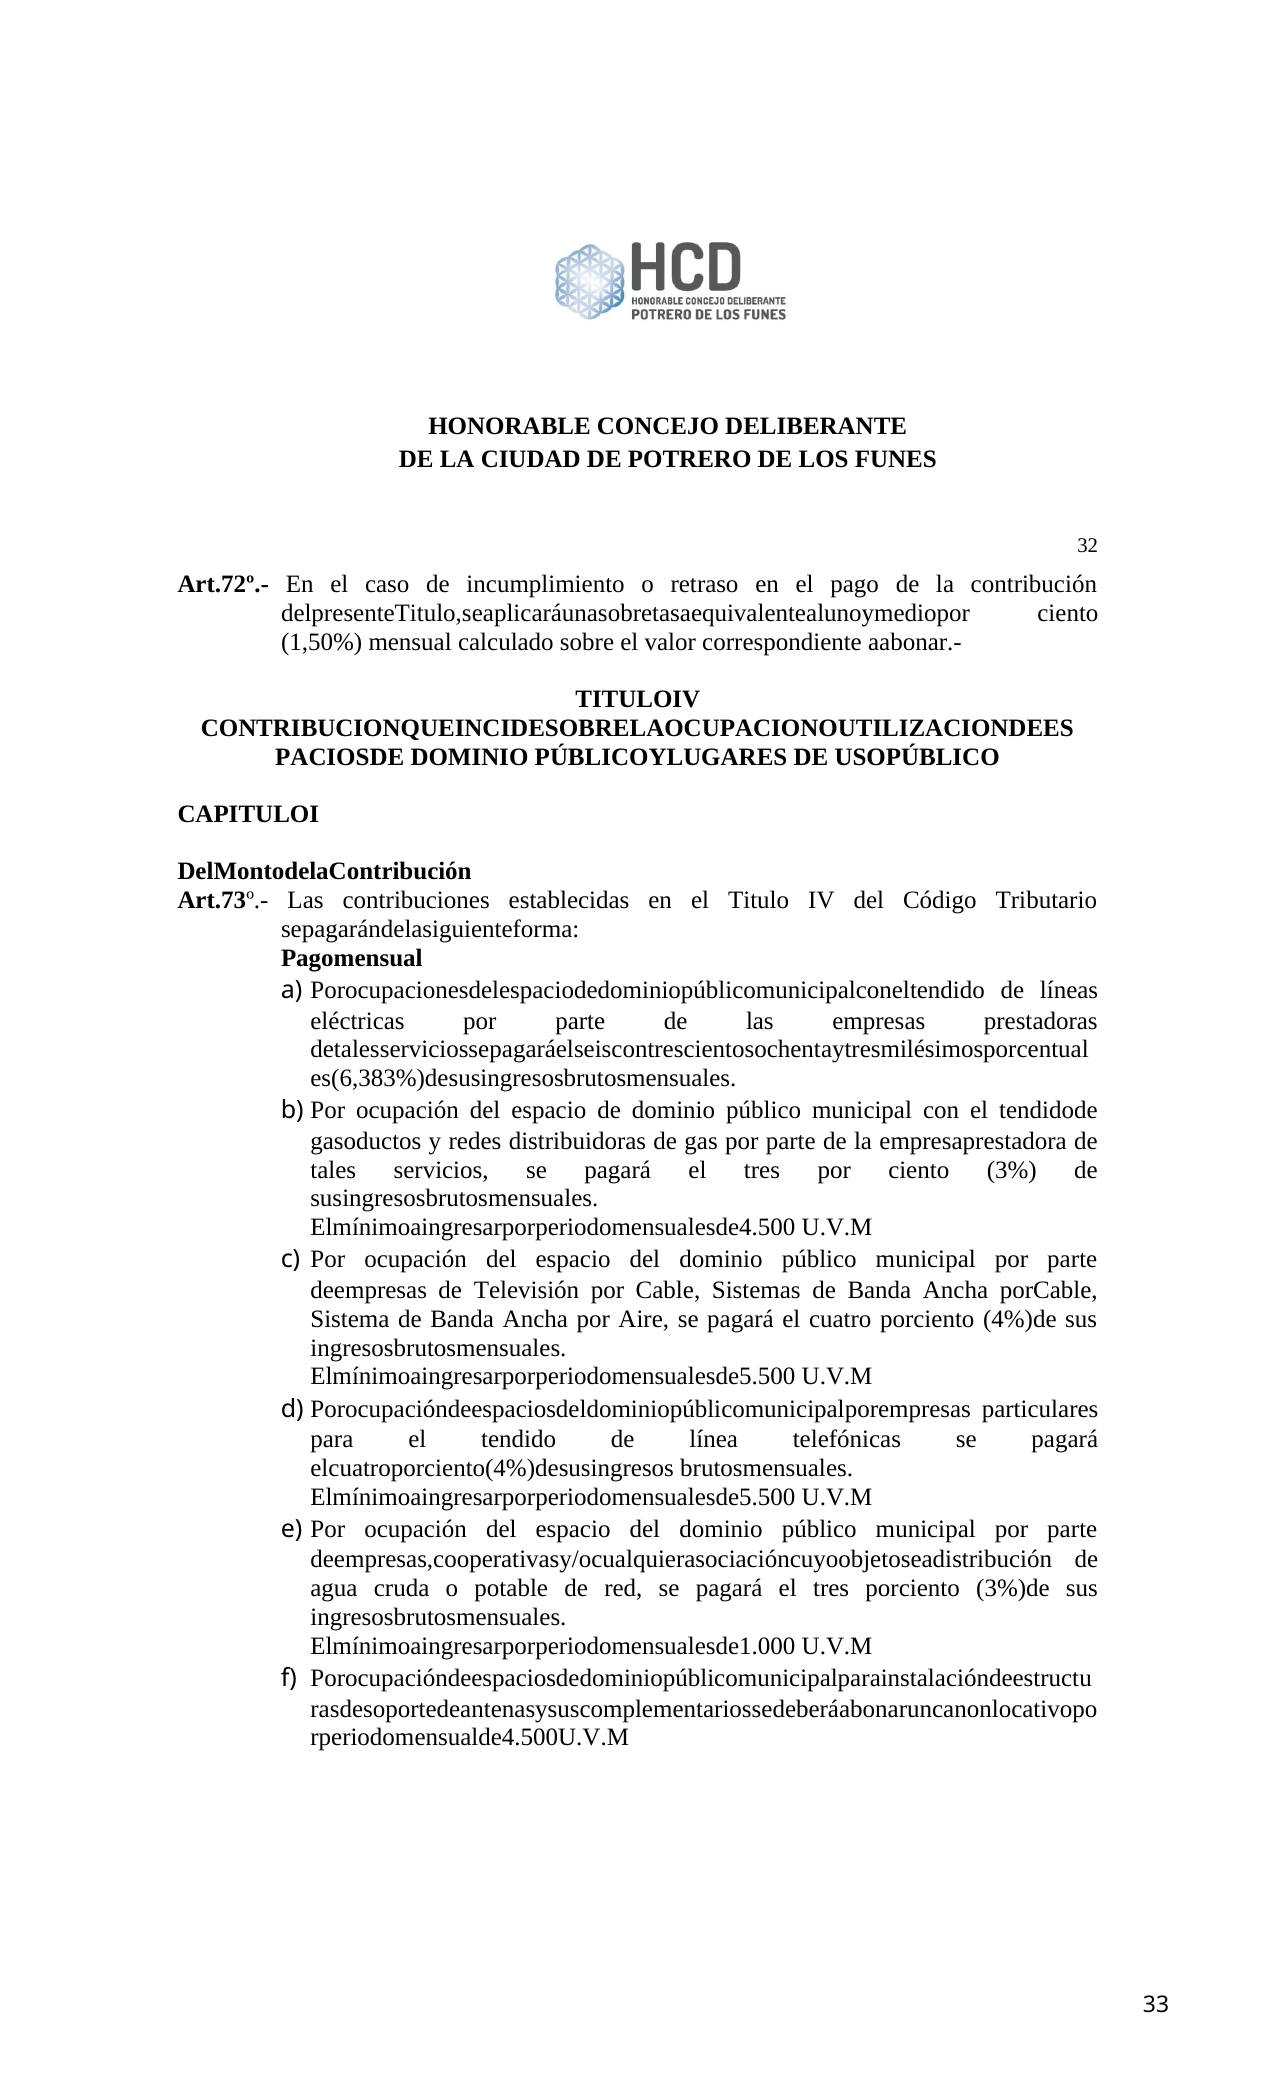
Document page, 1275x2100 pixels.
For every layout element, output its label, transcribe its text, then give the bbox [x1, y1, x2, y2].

subtitle TITULOIV [436, 684, 839, 713]
subtitle Pagomensual [281, 943, 1169, 972]
text Elmínimoaingresarporperiodomensualesde5.500 U.V.M [310, 1482, 1169, 1511]
text Elmínimoaingresarporperiodomensualesde5.500 U.V.M [310, 1361, 1169, 1390]
text Elmínimoaingresarporperiodomensualesde1.000 U.V.M [310, 1631, 1169, 1659]
text Elmínimoaingresarporperiodomensualesde4.500 U.V.M [310, 1212, 1169, 1241]
text Art.72º.- En el caso de incumplimiento o retraso en el pago de la contribución delpresenteTitulo,seaplicaráunasobretasaequivalentealunoymediopor ciento (1,50%) mensual calculado sobre el valor correspondiente aabonar.- [177, 569, 1098, 655]
text DelMontodelaContribución [177, 857, 1169, 885]
text 32 [167, 533, 1098, 557]
list Por ocupación del espacio del dominio público municipal por parte deempresas de Televisión por Cable, Sistemas de Banda Ancha porCable, Sistema de Banda Ancha por Aire, se pagará el cuatro porciento (4%)de sus ingresosbrutosmensuales. [281, 1241, 1098, 1361]
list Porocupacióndeespaciosdeldominiopúblicomunicipalporempresas particulares para el tendido de línea telefónicas se pagará elcuatroporciento(4%)desusingresos brutosmensuales. [281, 1390, 1098, 1482]
list Por ocupación del espacio de dominio público municipal con el tendidode gasoductos y redes distribuidoras de gas por parte de la empresaprestadora de tales servicios, se pagará el tres por ciento (3%) de susingresosbrutosmensuales. [281, 1092, 1098, 1212]
list Porocupacionesdelespaciodedominiopúblicomunicipalconeltendido de líneas eléctricas por parte de las empresas prestadoras detalesserviciossepagaráelseiscontrescientosochentaytresmilésimosporcentuales(6,383%)desusingresosbrutosmensuales. [281, 972, 1098, 1092]
text Art.73º.- Las contribuciones establecidas en el Titulo IV del Código Tributario sepagarándelasiguienteforma: [177, 885, 1098, 943]
list Por ocupación del espacio del dominio público municipal por parte deempresas,cooperativasy/ocualquierasociacióncuyoobjetoseadistribución de agua cruda o potable de red, se pagará el tres porciento (3%)de sus ingresosbrutosmensuales. [281, 1511, 1098, 1631]
picture [535, 153, 800, 407]
subtitle CAPITULOI [177, 799, 1169, 828]
text CONTRIBUCIONQUEINCIDESOBRELAOCUPACIONOUTILIZACIONDEESPACIOSDE DOMINIO PÚBLICOYLUGARES DE USOPÚBLICO [199, 713, 1076, 770]
list Porocupacióndeespaciosdedominiopúblicomunicipalparainstalacióndeestructurasdesoportedeantenasysuscomplementariossedeberáabonaruncanonlocativoporperiodomensualde4.500U.V.M [281, 1659, 1098, 1751]
